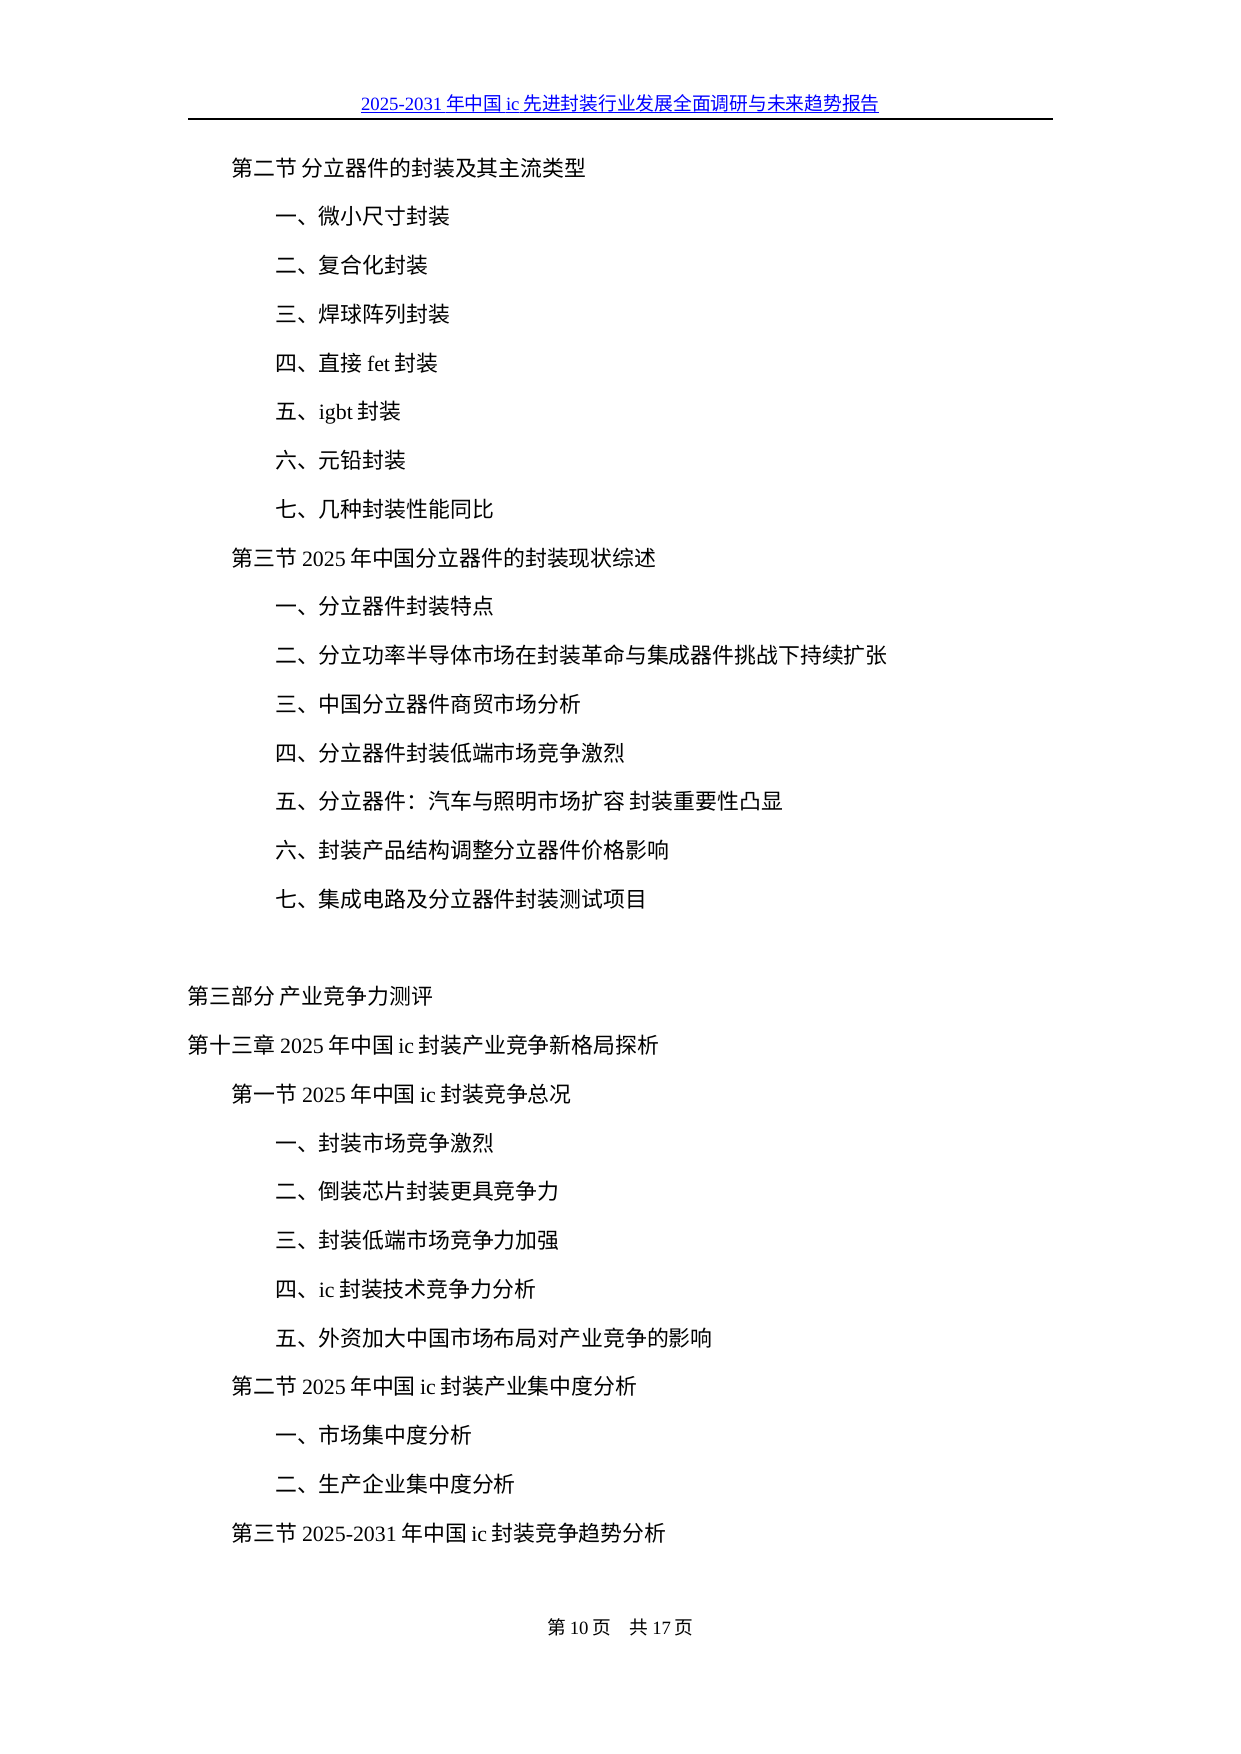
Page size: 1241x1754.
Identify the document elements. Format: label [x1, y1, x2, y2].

text [187, 150, 1053, 1548]
